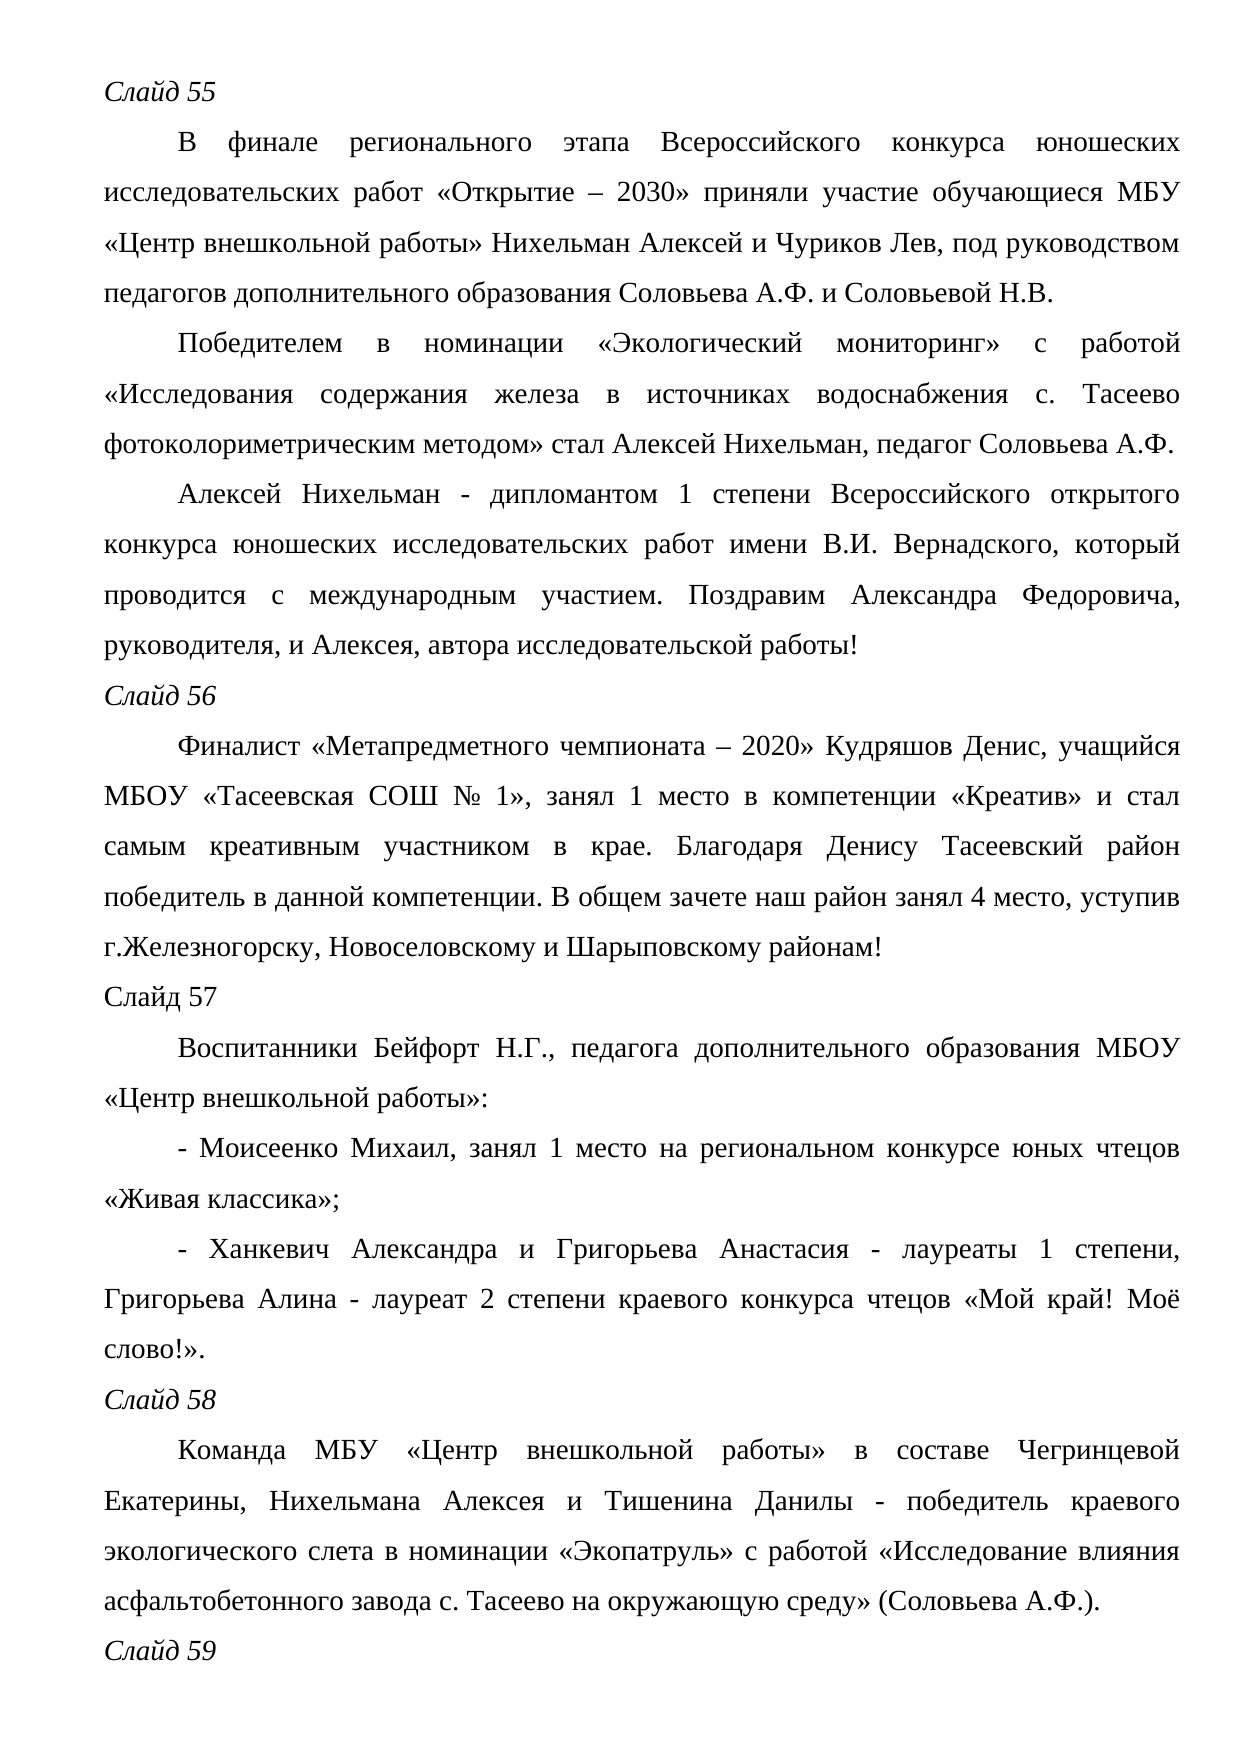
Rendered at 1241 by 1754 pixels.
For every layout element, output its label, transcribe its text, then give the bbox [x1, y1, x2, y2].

text Финалист «Метапредметного чемпионата – 2020» Кудряшов Денис, учащийся МБОУ «Тасеевская СОШ № 1», занял 1 место в компетенции «Креатив» и стал самым креативным участником в крае. Благодаря Денису Тасеевский район победитель в данной компетенции. В общем зачете наш район занял 4 место, уступив г.Железногорску, Новоселовскому и Шарыповскому районам! [103, 728, 1181, 963]
text Победителем в номинации «Экологический мониторинг» с работой «Исследования содержания железа в источниках водоснабжения с. Тасеево фотоколориметрическим методом» стал Алексей Нихельман, педагог Соловьева А.Ф. [103, 325, 1181, 459]
text Слайд 59 [103, 1633, 1181, 1667]
text Алексей Нихельман - дипломантом 1 степени Всероссийского открытого конкурса юношеских исследовательских работ имени В.И. Вернадского, который проводится с международным участием. Поздравим Александра Федоровича, руководителя, и Алексея, автора исследовательской работы! [103, 476, 1181, 661]
text Слайд 57 [103, 979, 1181, 1013]
text - Моисеенко Михаил, занял 1 место на региональном конкурсе юных чтецов «Живая классика»; [103, 1130, 1181, 1214]
text Слайд 58 [103, 1382, 1181, 1416]
text Воспитанники Бейфорт Н.Г., педагога дополнительного образования МБОУ «Центр внешкольной работы»: [103, 1030, 1181, 1114]
text Слайд 55 [103, 74, 1181, 107]
text - Ханкевич Александра и Григорьева Анастасия - лауреаты 1 степени, Григорьева Алина - лауреат 2 степени краевого конкурса чтецов «Мой край! Моё слово!». [103, 1231, 1181, 1365]
text Слайд 56 [103, 678, 1181, 711]
text Команда МБУ «Центр внешкольной работы» в составе Чегринцевой Екатерины, Нихельмана Алексея и Тишенина Данилы - победитель краевого экологического слета в номинации «Экопатруль» с работой «Исследование влияния асфальтобетонного завода с. Тасеево на окружающую среду» (Соловьева А.Ф.). [103, 1432, 1181, 1617]
text В финале регионального этапа Всероссийского конкурса юношеских исследовательских работ «Открытие – 2030» приняли участие обучающиеся МБУ «Центр внешкольной работы» Нихельман Алексей и Чуриков Лев, под руководством педагогов дополнительного образования Соловьева А.Ф. и Соловьевой Н.В. [103, 124, 1181, 309]
